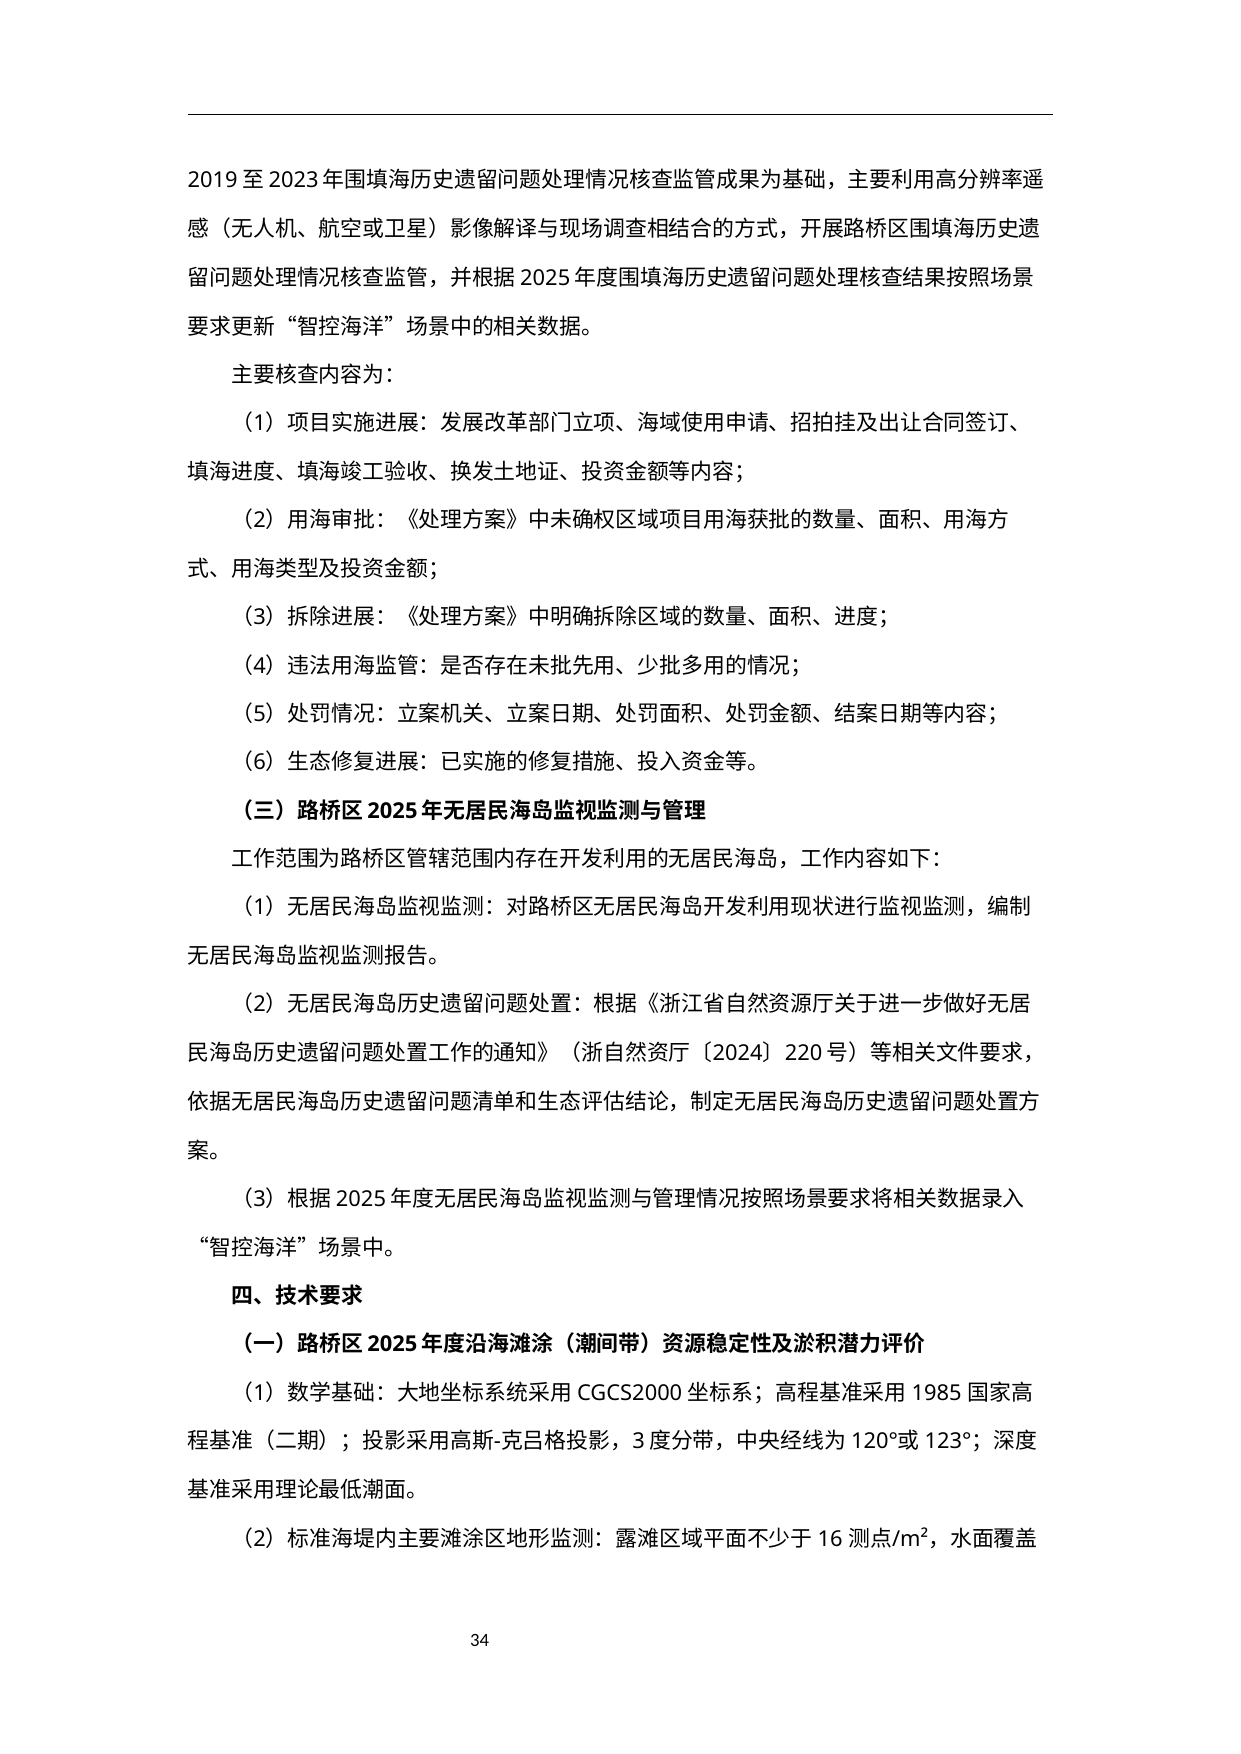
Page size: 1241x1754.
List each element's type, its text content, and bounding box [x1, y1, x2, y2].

text （3）根据2025年度无居民海岛监视监测与管理情况按照场景要求将相关数据录入“智控海洋”场景中。 [187, 1181, 1053, 1262]
text 工作范围为路桥区管辖范围内存在开发利用的无居民海岛，工作内容如下： [187, 841, 1053, 873]
text （5）处罚情况：立案机关、立案日期、处罚面积、处罚金额、结案日期等内容； [187, 696, 1053, 728]
list （三）路桥区2025年无居民海岛监视监测与管理 [187, 792, 1053, 825]
text （6）生态修复进展：已实施的修复措施、投入资金等。 [187, 744, 1053, 777]
text （1）数学基础：大地坐标系统采用 CGCS2000 坐标系；高程基准采用 1985 国家高程基准（二期）；投影采用高斯-克吕格投影，3度分带，中央经线为 120°或 123°；深度基准采用理论最低潮面。 [187, 1374, 1053, 1504]
subtitle 四、技术要求 [187, 1278, 1053, 1310]
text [187, 162, 1053, 341]
text （2）无居民海岛历史遗留问题处置：根据《浙江省自然资源厅关于进一步做好无居民海岛历史遗留问题处置工作的通知》（浙自然资厅〔2024〕220号）等相关文件要求，依据无居民海岛历史遗留问题清单和生态评估结论，制定无居民海岛历史遗留问题处置方案。 [187, 986, 1053, 1165]
text （2）用海审批：《处理方案》中未确权区域项目用海获批的数量、面积、用海方式、用海类型及投资金额； [187, 502, 1053, 583]
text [187, 1520, 1053, 1553]
text （1）无居民海岛监视监测：对路桥区无居民海岛开发利用现状进行监视监测，编制无居民海岛监视监测报告。 [187, 889, 1053, 970]
text （4）违法用海监管：是否存在未批先用、少批多用的情况； [187, 647, 1053, 680]
text （1）项目实施进展：发展改革部门立项、海域使用申请、招拍挂及出让合同签订、填海进度、填海竣工验收、换发土地证、投资金额等内容； [187, 405, 1053, 486]
subtitle （一）路桥区2025年度沿海滩涂（潮间带）资源稳定性及淤积潜力评价 [187, 1326, 1053, 1359]
text 主要核查内容为： [187, 357, 1053, 389]
text （3）拆除进展：《处理方案》中明确拆除区域的数量、面积、进度； [187, 599, 1053, 632]
